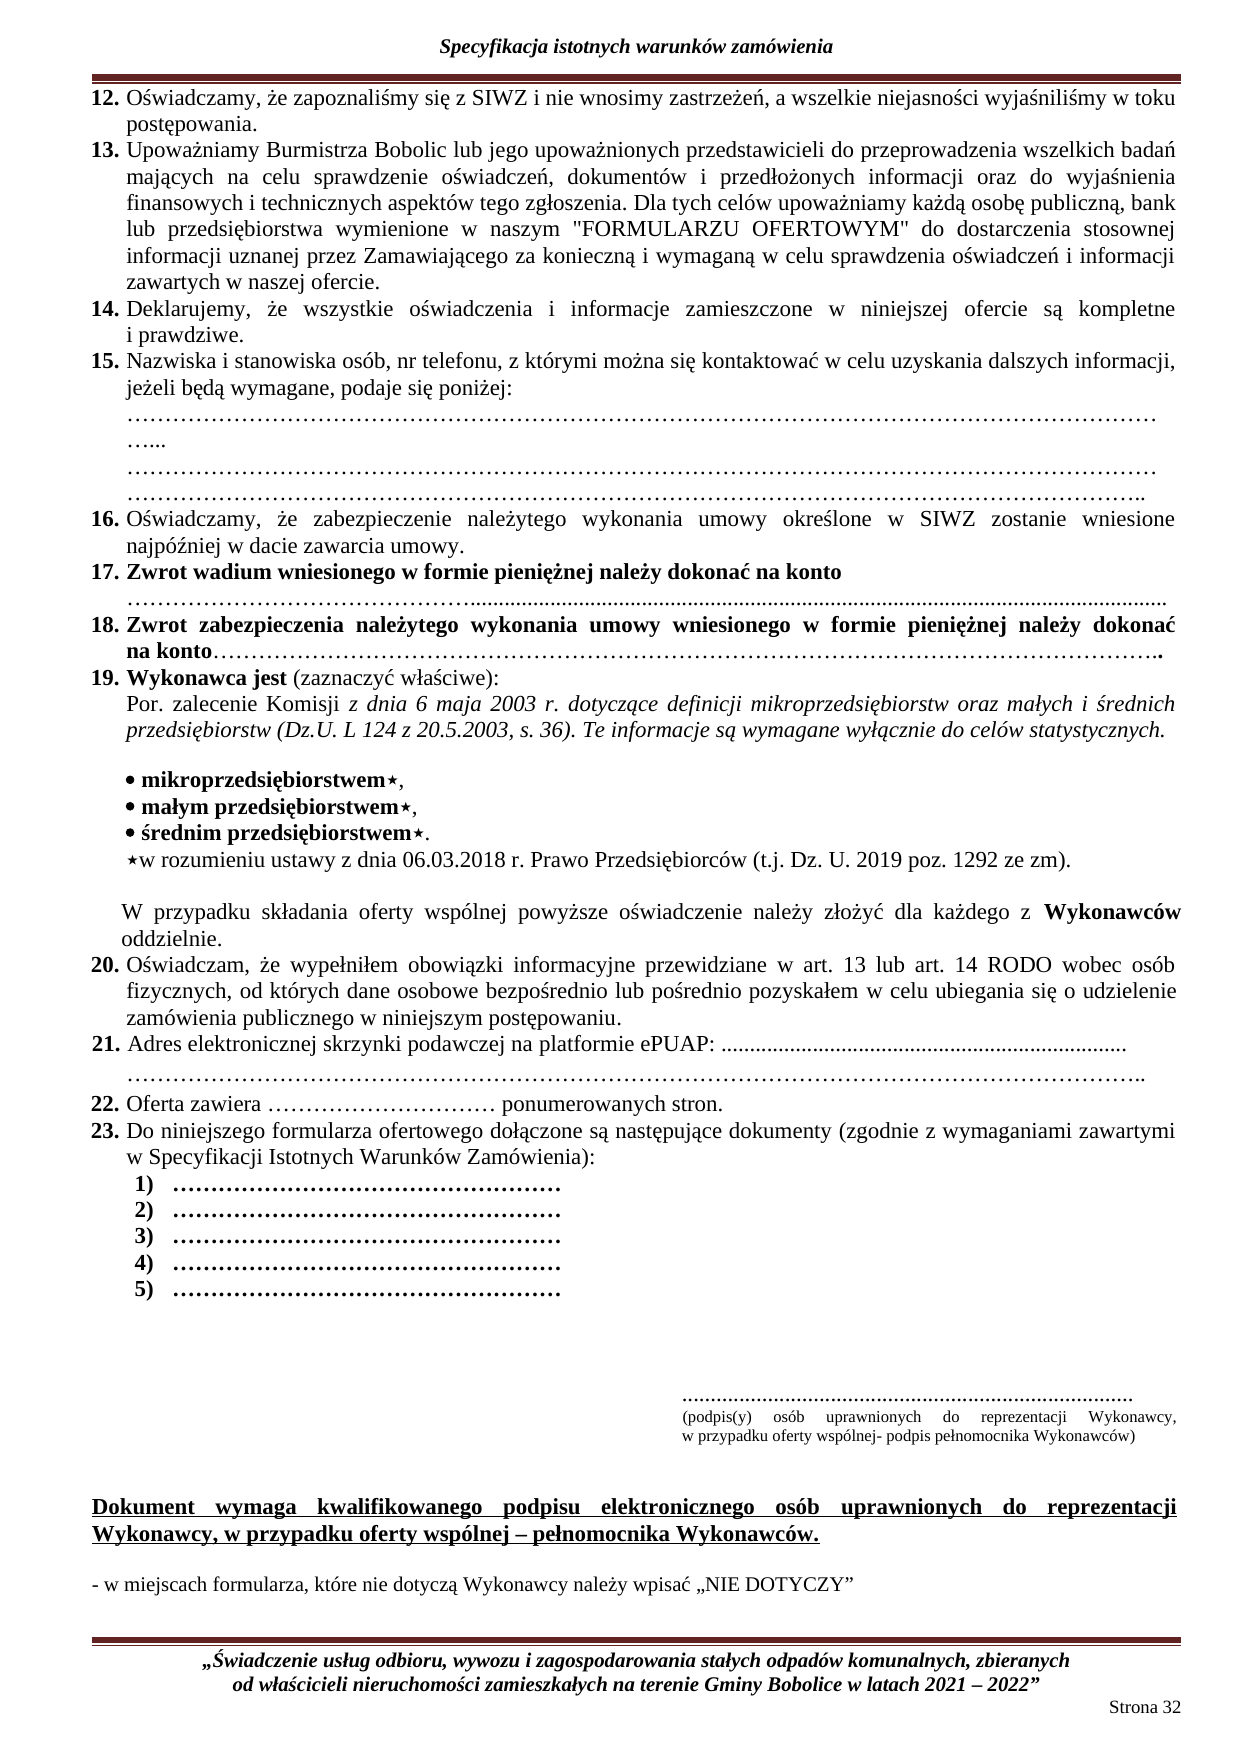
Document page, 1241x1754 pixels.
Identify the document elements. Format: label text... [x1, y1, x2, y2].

text mikroprzedsiębiorstwem٭, [126, 767, 1181, 793]
list Nazwiska i stanowiska osób, nr telefonu, z którymi można się kontaktować w celu uzyskania dalszych informacji, jeżeli będą wymagane, podaje się poniżej: [91, 347, 1177, 400]
list …………………………………………… [134, 1222, 1177, 1249]
text Dokument wymaga kwalifikowanego podpisu elektronicznego osób uprawnionych do reprezentacji Wykonawcy, w przypadku oferty wspólnej – pełnomocnika Wykonawców. [92, 1493, 1177, 1516]
text (podpis(y) osób uprawnionych do reprezentacji Wykonawcy, w przypadku oferty wspólnej- podpis pełnomocnika Wykonawców) [682, 1407, 1177, 1445]
text ……………………………………….......................................................................................................................... [91, 584, 1177, 611]
list Adres elektronicznej skrzynki podawczej na platformie ePUAP: ....................................................................... [92, 1030, 1177, 1056]
list …………………………………………… [134, 1169, 1177, 1196]
list Oświadczamy, że zabezpieczenie należytego wykonania umowy określone w SIWZ zostanie wniesione najpóźniej w dacie zawarcia umowy. [91, 505, 1177, 558]
text W przypadku składania oferty wspólnej powyższe oświadczenie należy złożyć dla każdego z Wykonawców oddzielnie. [121, 898, 1181, 951]
text małym przedsiębiorstwem٭, [126, 793, 1181, 819]
list Oferta zawiera ………………………… ponumerowanych stron. [91, 1091, 1177, 1117]
text …………………………………………………………………………………………………………………………...…………………………………………………………………………………………………………………………………………………………………………………………………………………………………………….. [126, 400, 1177, 505]
list …………………………………………… [134, 1275, 1177, 1301]
text - w miejscach formularza, które nie dotyczą Wykonawcy należy wpisać „NIE DOTYCZY” [92, 1572, 1177, 1596]
text ٭w rozumieniu ustawy z dnia 06.03.2018 r. Prawo Przedsiębiorców (t.j. Dz. U. 2019 poz. 1292 ze zm). [126, 846, 1181, 872]
list Oświadczamy, że zapoznaliśmy się z SIWZ i nie wnosimy zastrzeżeń, a wszelkie niejasności wyjaśniliśmy w toku postępowania. [91, 84, 1177, 136]
text ............................................................................... [92, 1380, 1177, 1407]
text średnim przedsiębiorstwem٭. [126, 819, 1181, 846]
text …………………………………………………………………………………………………………………….. [126, 1060, 1177, 1087]
list Oświadczam, że wypełniłem obowiązki informacyjne przewidziane w art. 13 lub art. 14 RODO wobec osób fizycznych, od których dane osobowe bezpośrednio lub pośrednio pozyskałem w celu ubiegania się o udzielenie zamówienia publicznego w niniejszym postępowaniu. [91, 951, 1177, 1030]
list Wykonawca jest (zaznaczyć właściwe): [91, 663, 1177, 690]
list Zwrot wadium wniesionego w formie pieniężnej należy dokonać na konto [91, 558, 1177, 584]
list …………………………………………… [134, 1196, 1177, 1222]
text Por. zalecenie Komisji z dnia 6 maja 2003 r. dotyczące definicji mikroprzedsiębiorstw oraz małych i średnich przedsiębiorstw (Dz.U. L 124 z 20.5.2003, s. 36). Te informacje są wymagane wyłącznie do celów statystycznych. [126, 690, 1177, 743]
text Dokument wymaga kwalifikowanego podpisu elektronicznego osób uprawnionych do reprezentacji Wykonawcy, w przypadku oferty wspólnej – pełnomocnika Wykonawców. [92, 1517, 1177, 1546]
list Do niniejszego formularza ofertowego dołączone są następujące dokumenty (zgodnie z wymaganiami zawartymi w Specyfikacji Istotnych Warunków Zamówienia): [91, 1117, 1177, 1169]
list Zwrot zabezpieczenia należytego wykonania umowy wniesionego w formie pieniężnej należy dokonać na konto…………………………………………………………………………………………………………….. [91, 611, 1177, 663]
list …………………………………………… [134, 1249, 1177, 1275]
list Deklarujemy, że wszystkie oświadczenia i informacje zamieszczone w niniejszej ofercie są kompletne i prawdziwe. [91, 294, 1177, 347]
list Upoważniamy Burmistrza Bobolic lub jego upoważnionych przedstawicieli do przeprowadzenia wszelkich badań mających na celu sprawdzenie oświadczeń, dokumentów i przedłożonych informacji oraz do wyjaśnienia finansowych i technicznych aspektów tego zgłoszenia. Dla tych celów upoważniamy każdą osobę publiczną, bank lub przedsiębiorstwa wymienione w naszym "FORMULARZU OFERTOWYM" do dostarczenia stosownej informacji uznanej przez Zamawiającego za konieczną i wymaganą w celu sprawdzenia oświadczeń i informacji zawartych w naszej ofercie. [91, 136, 1177, 294]
